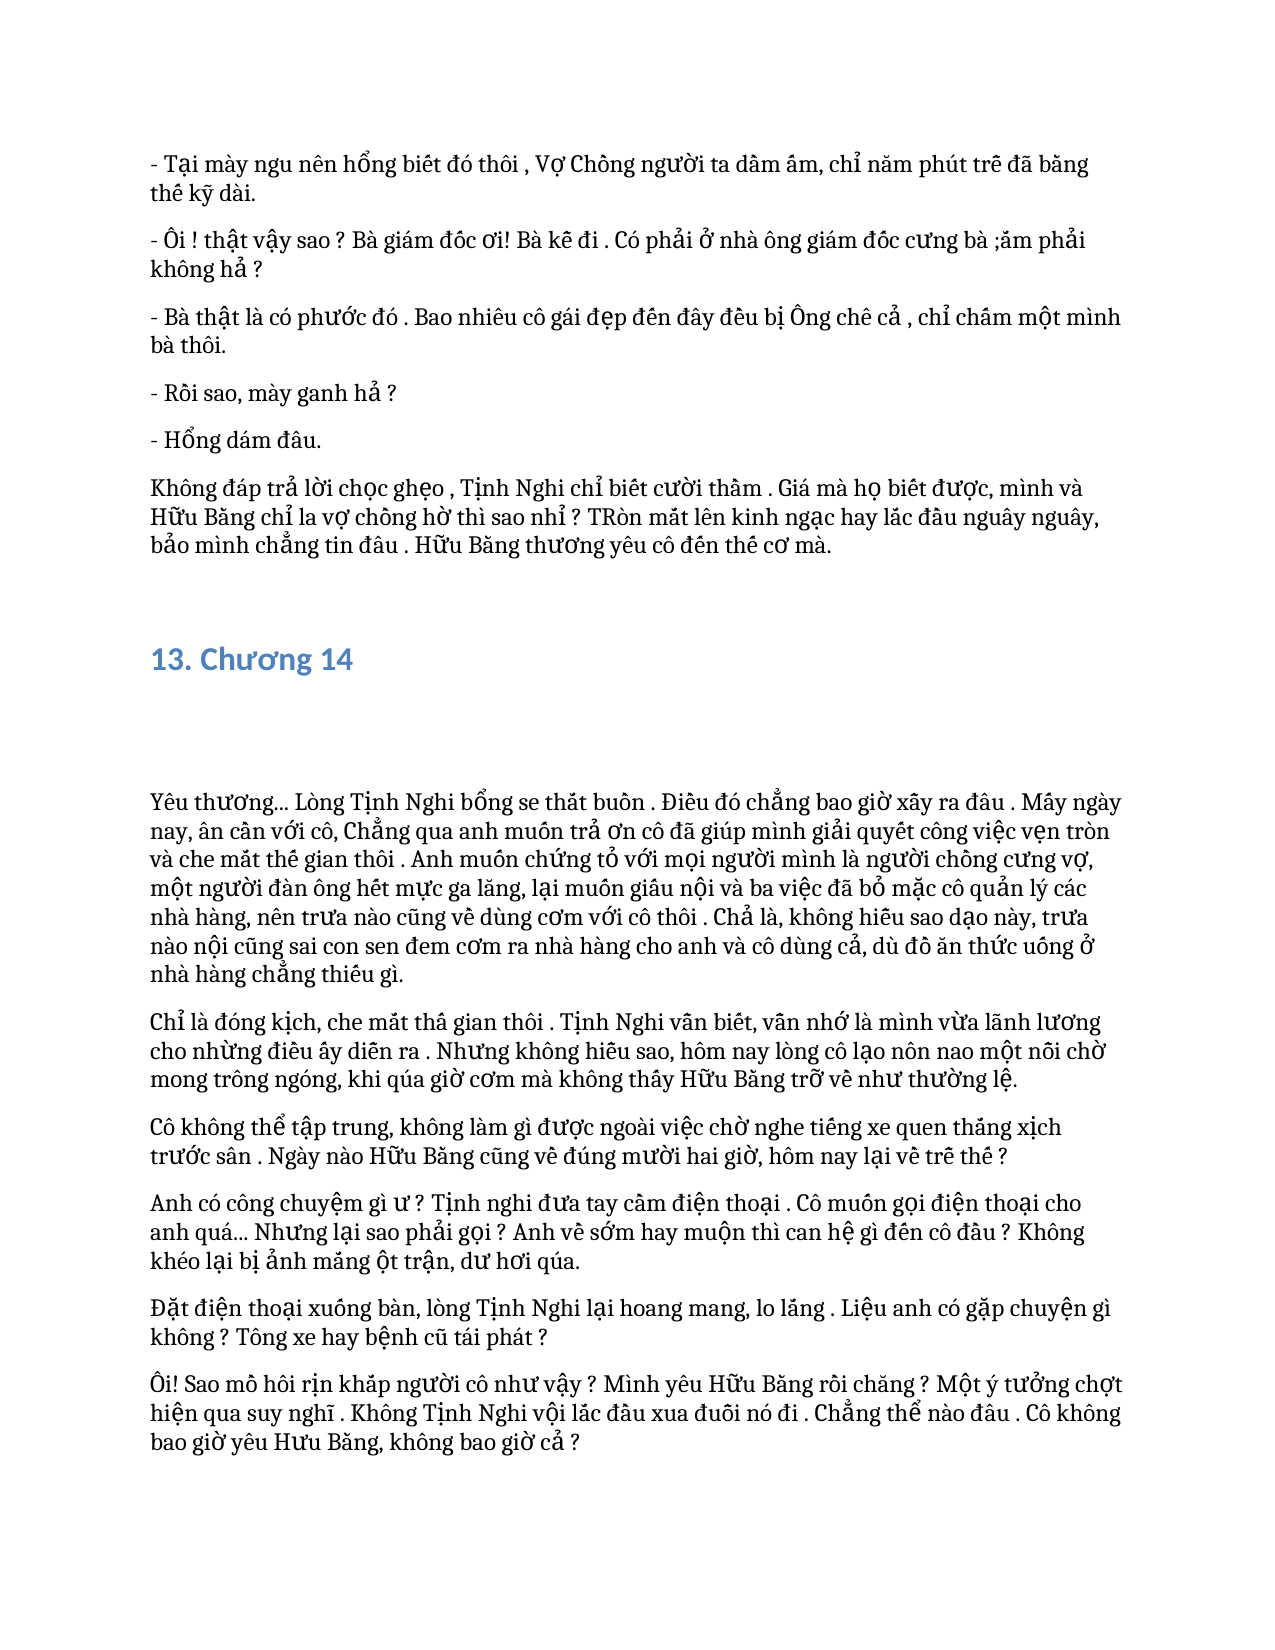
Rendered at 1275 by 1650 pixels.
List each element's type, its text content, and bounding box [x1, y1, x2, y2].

text - Tại mày ngu nên hổng biết đó thôi , Vợ Chồng người ta dầm ấm, chỉ năm phút trễ đã bằng thế kỹ dài. [150, 150, 1125, 207]
text Cô không thể tập trung, không làm gì được ngoài việc chờ nghe tiếng xe quen thắng xịch trước sân . Ngày nào Hữu Bằng cũng về đúng mười hai giờ, hôm nay lại về trễ thế ? [150, 1113, 1125, 1170]
text Ôi! Sao mồ hôi rịn khắp người cô như vậy ? Mình yêu Hữu Bằng rồi chăng ? Một ý tưởng chợt hiện qua suy nghĩ . Không Tịnh Nghi vội lắc đầu xua đuỗi nó đi . Chẳng thể nào đâu . Cô không bao giờ yêu Hưu Bằng, không bao giờ cả ? [150, 1370, 1125, 1457]
text Không đáp trả lời chọc ghẹo , Tịnh Nghi chỉ biết cười thầm . Giá mà họ biết được, mình và Hữu Bằng chỉ la vợ chồng hờ thì sao nhỉ ? TRòn mắt lên kinh ngạc hay lắc đầu nguây nguây, bảo mình chẳng tin đâu . Hữu Bằng thương yêu cô đến thế cơ mà. [150, 474, 1125, 617]
text - Rồi sao, mày ganh hả ? [150, 379, 1125, 407]
text Chỉ là đóng kịch, che mắt thấ gian thôi . Tịnh Nghi vẫn biết, vẫn nhớ là mình vừa lãnh lương cho nhừng điều ấy diễn ra . Nhưng không hiễu sao, hôm nay lòng cô lạo nôn nao một nỗi chờ mong trông ngóng, khi qúa giờ cơm mà không thấy Hữu Bằng trỡ về như thường lệ. [150, 1008, 1125, 1094]
text - Ôi ! thật vậy sao ? Bà giám đốc ơi! Bà kễ đi . Có phải ở nhà ông giám đốc cưng bà ;ắm phải không hả ? [150, 226, 1125, 284]
text Yêu thương... Lòng Tịnh Nghi bổng se thắt buồn . Điều đó chẳng bao giờ xẫy ra đâu . Mấy ngày nay, ân cần với cô, Chẳng qua anh muốn trả ơn cô đã giúp mình giải quyết công việc vẹn tròn và che mắt thế gian thôi . Anh muốn chứng tỏ với mọi người mình là người chồng cưng vợ, một người đàn ông hết mực ga lăng, lại muốn giấu nội và ba việc đã bỏ mặc cô quản lý các nhà hàng, nên trưa nào cũng về dùng cơm với cô thôi . Chả là, không hiễu sao dạo này, trưa nào nội cũng sai con sen đem cơm ra nhà hàng cho anh và cô dùng cả, dù đồ ăn thức uống ở nhà hàng chẳng thiếu gì. [150, 788, 1125, 989]
text Anh có công chuyệm gì ư ? Tịnh nghi đưa tay cầm điện thoại . Cô muốn gọi điện thoại cho anh quá... Nhưng lại sao phải gọi ? Anh về sớm hay muộn thì can hệ gì đến cô đầu ? Không khéo lại bị ảnh mắng ột trận, dư hơi qúa. [150, 1189, 1125, 1275]
text - Bà thật là có phước đó . Bao nhiêu cô gái đẹp đến đây đều bị Ông chê cả , chỉ chấm một mình bà thôi. [150, 302, 1125, 360]
text Đặt điện thoại xuống bàn, lòng Tịnh Nghi lại hoang mang, lo lắng . Liệu anh có gặp chuyện gì không ? Tông xe hay bệnh cũ tái phát ? [150, 1294, 1125, 1352]
subtitle 13. Chương 14 [150, 638, 1125, 679]
text - Hổng dám đâu. [150, 426, 1125, 455]
